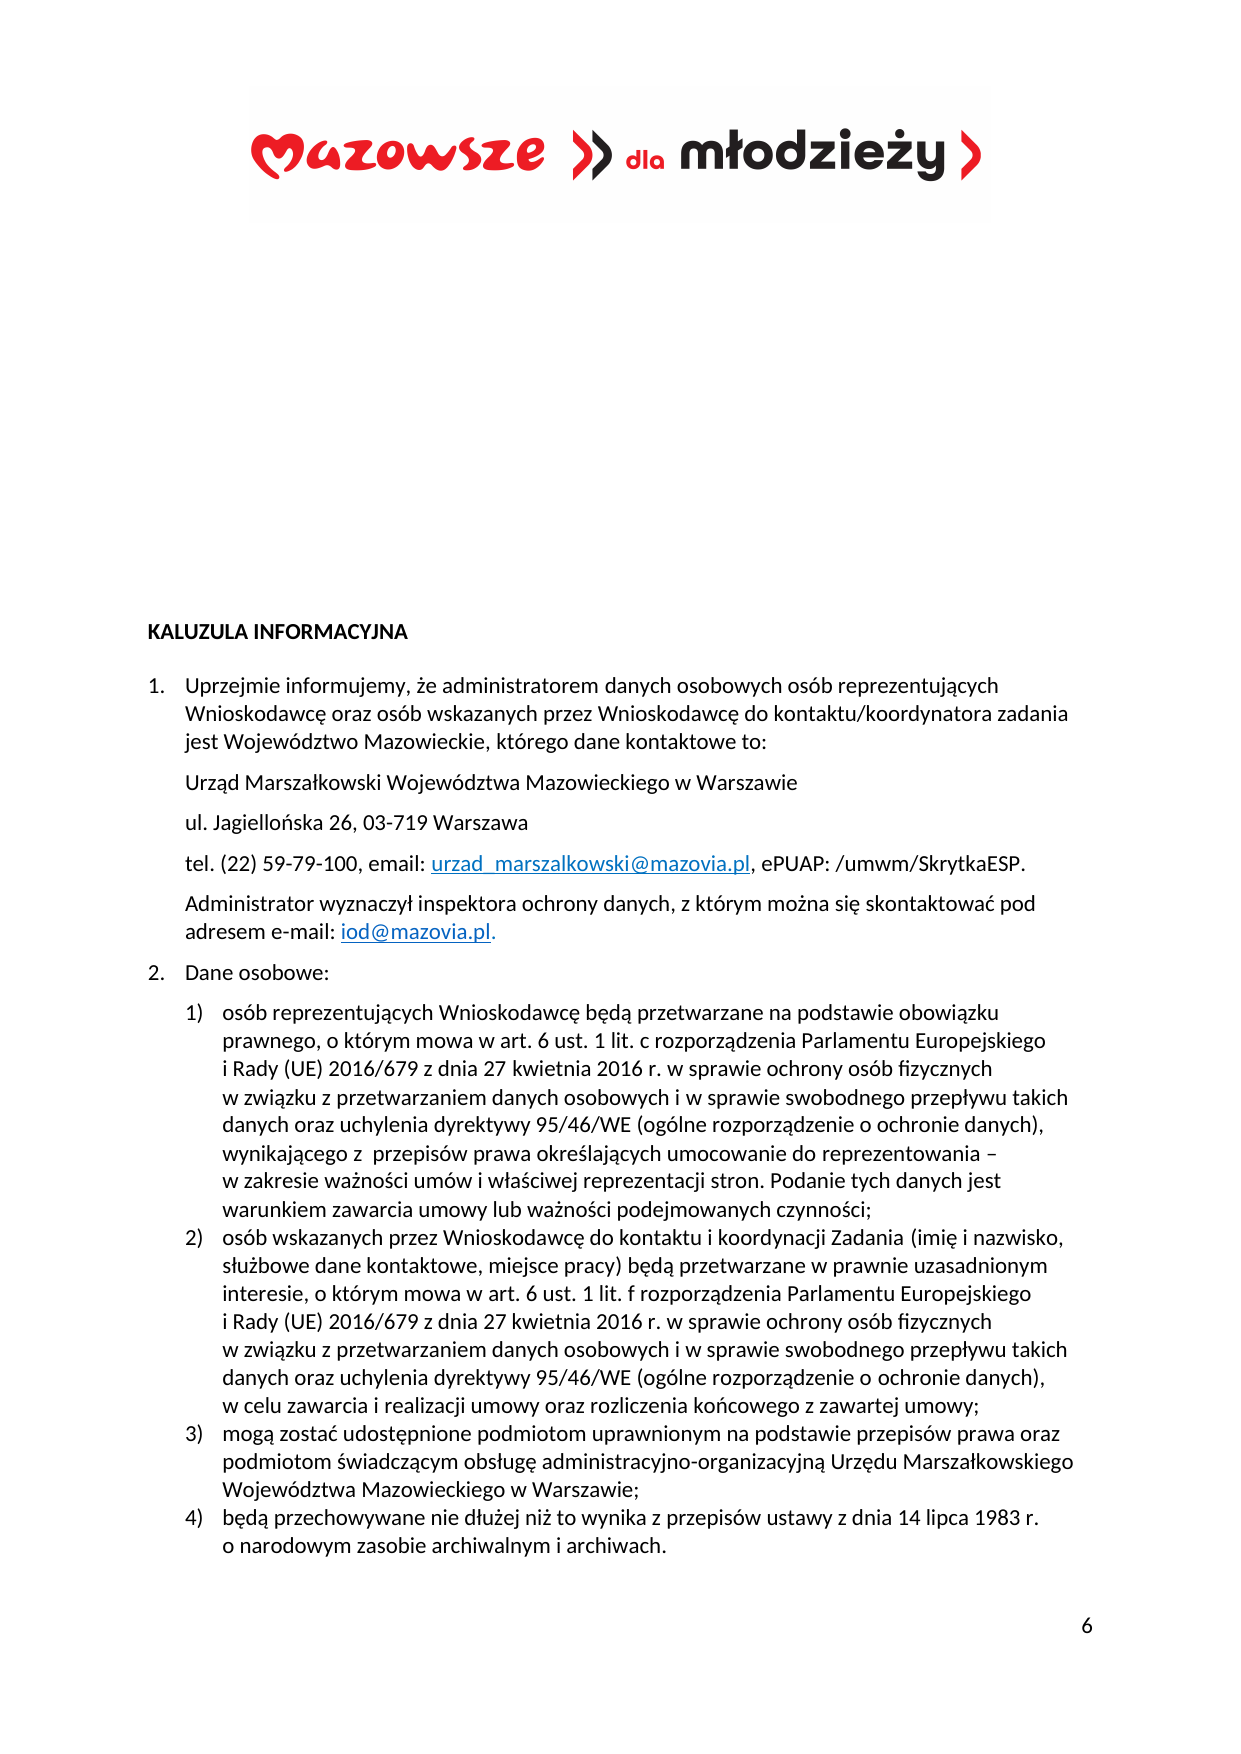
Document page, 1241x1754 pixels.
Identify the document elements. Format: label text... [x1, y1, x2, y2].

list mogą zostać udostępnione podmiotom uprawnionym na podstawie przepisów prawa oraz podmiotom świadczącym obsługę administracyjno-organizacyjną Urzędu Marszałkowskiego Województwa Mazowieckiego w Warszawie; [185, 1419, 1093, 1503]
subtitle KALUZULA INFORMACYJNA [148, 617, 1093, 645]
list Urząd Marszałkowski Województwa Mazowieckiego w Warszawie [185, 768, 1093, 796]
list osób reprezentujących Wnioskodawcę będą przetwarzane na podstawie obowiązku prawnego, o którym mowa w art. 6 ust. 1 lit. c rozporządzenia Parlamentu Europejskiego i Rady (UE) 2016/679 z dnia 27 kwietnia 2016 r. w sprawie ochrony osób fizycznych w związku z przetwarzaniem danych osobowych i w sprawie swobodnego przepływu takich danych oraz uchylenia dyrektywy 95/46/WE (ogólne rozporządzenie o ochronie danych), wynikającego z przepisów prawa określających umocowanie do reprezentowania – w zakresie ważności umów i właściwej reprezentacji stron. Podanie tych danych jest warunkiem zawarcia umowy lub ważności podejmowanych czynności; [185, 998, 1093, 1223]
list Uprzejmie informujemy, że administratorem danych osobowych osób reprezentujących Wnioskodawcę oraz osób wskazanych przez Wnioskodawcę do kontaktu/koordynatora zadania jest Województwo Mazowieckie, którego dane kontaktowe to: [148, 671, 1093, 755]
list tel. (22) 59-79-100, email: urzad_marszalkowski@mazovia.pl, ePUAP: /umwm/SkrytkaESP. [185, 849, 1093, 877]
picture [248, 86, 992, 223]
list osób wskazanych przez Wnioskodawcę do kontaktu i koordynacji Zadania (imię i nazwisko, służbowe dane kontaktowe, miejsce pracy) będą przetwarzane w prawnie uzasadnionym interesie, o którym mowa w art. 6 ust. 1 lit. f rozporządzenia Parlamentu Europejskiego i Rady (UE) 2016/679 z dnia 27 kwietnia 2016 r. w sprawie ochrony osób fizycznych w związku z przetwarzaniem danych osobowych i w sprawie swobodnego przepływu takich danych oraz uchylenia dyrektywy 95/46/WE (ogólne rozporządzenie o ochronie danych), w celu zawarcia i realizacji umowy oraz rozliczenia końcowego z zawartej umowy; [185, 1223, 1093, 1419]
list Dane osobowe: [148, 958, 1093, 986]
list będą przechowywane nie dłużej niż to wynika z przepisów ustawy z dnia 14 lipca 1983 r. o narodowym zasobie archiwalnym i archiwach. [185, 1503, 1093, 1559]
list Administrator wyznaczył inspektora ochrony danych, z którym można się skontaktować pod adresem e-mail: iod@mazovia.pl. [185, 889, 1093, 946]
list ul. Jagiellońska 26, 03-719 Warszawa [185, 808, 1093, 836]
